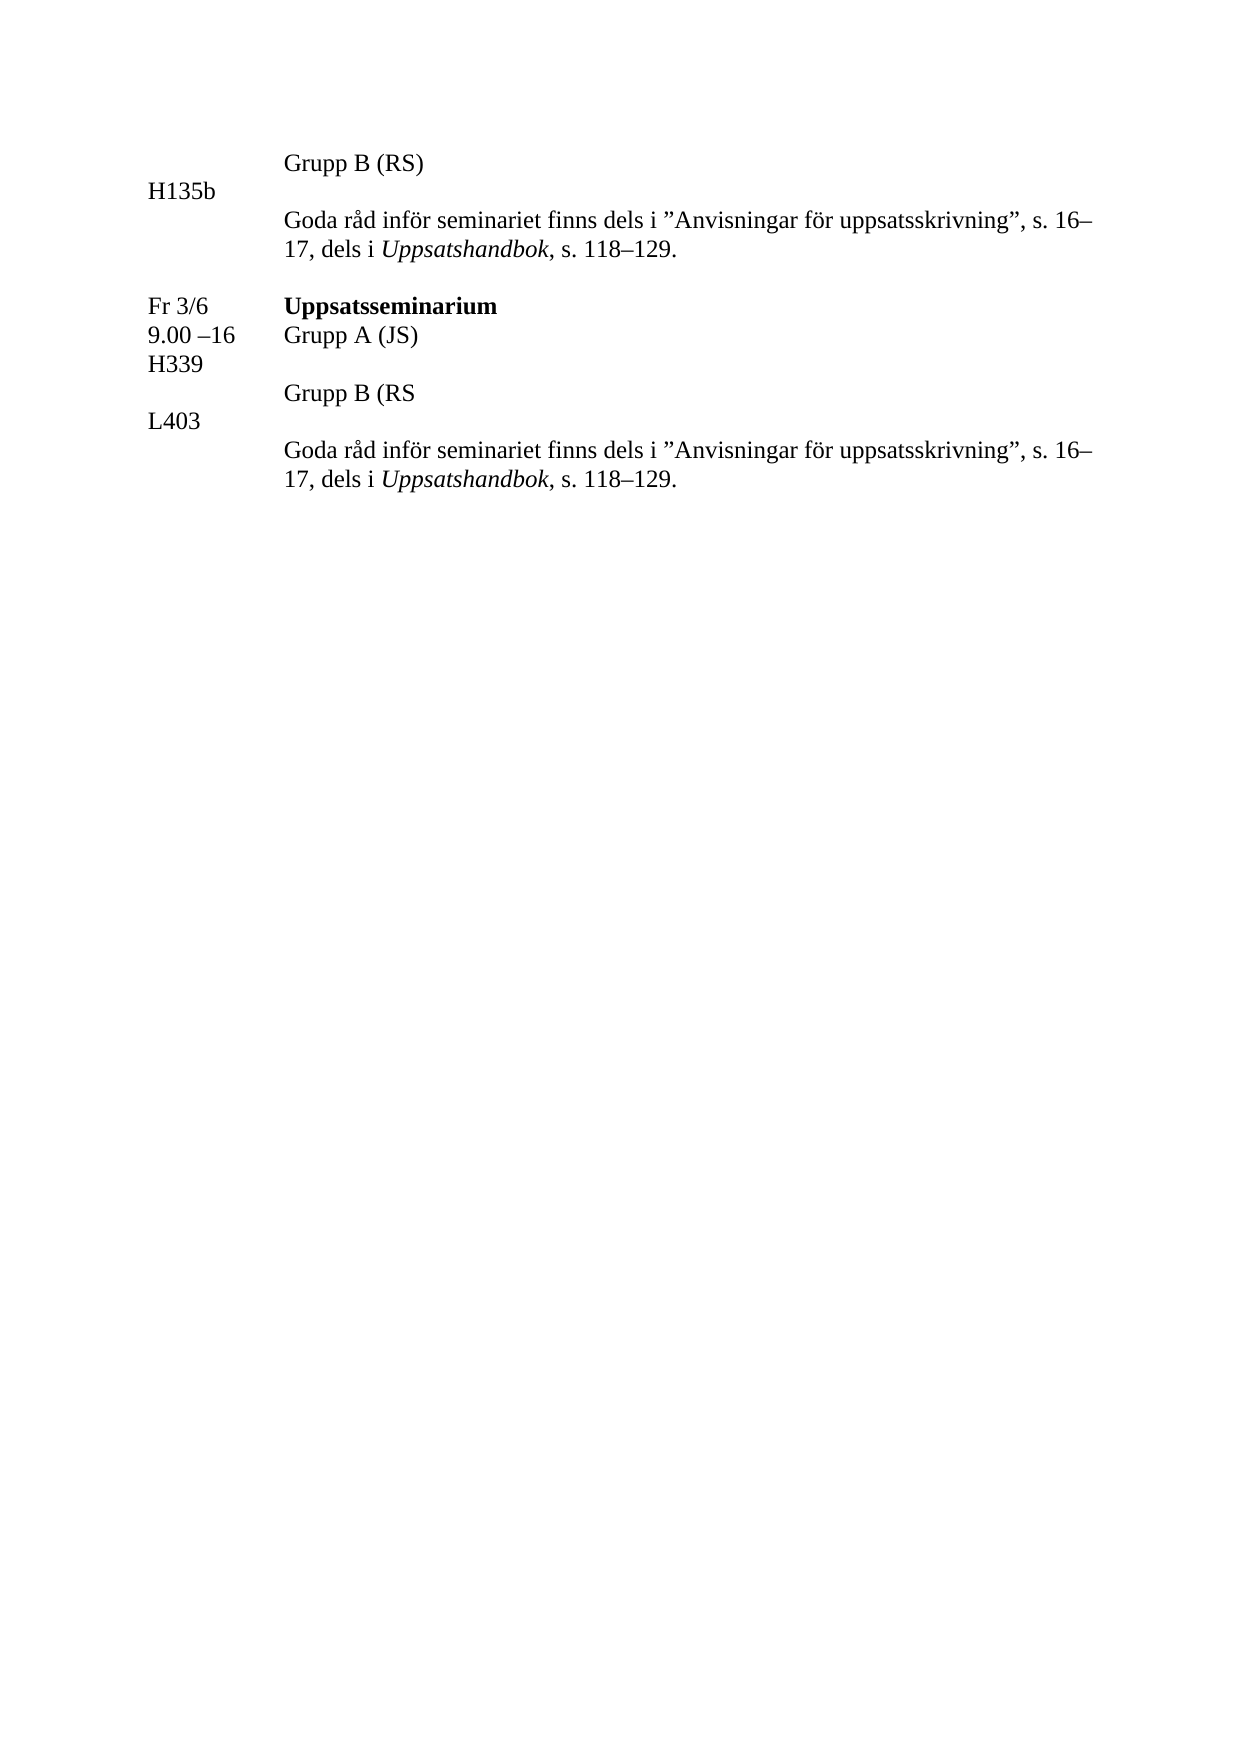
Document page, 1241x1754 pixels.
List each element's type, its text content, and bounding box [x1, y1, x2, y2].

text 17, dels i Uppsatshandbok, s. 118–129. [148, 234, 1093, 263]
text Fr 3/6 Uppsatsseminarium [148, 291, 1093, 320]
text H339 [148, 349, 1093, 378]
text Goda råd inför seminariet finns dels i ”Anvisningar för uppsatsskrivning”, s. 16– [148, 435, 1093, 464]
text 17, dels i Uppsatshandbok, s. 118–129. [148, 464, 1093, 493]
text L403 [148, 406, 1093, 435]
text Goda råd inför seminariet finns dels i ”Anvisningar för uppsatsskrivning”, s. 16– [148, 205, 1093, 234]
text 9.00 –16 Grupp A (JS) [148, 320, 1093, 349]
text Grupp B (RS [148, 378, 1093, 406]
text Grupp B (RS) [148, 148, 1093, 176]
text H135b [148, 176, 1093, 205]
